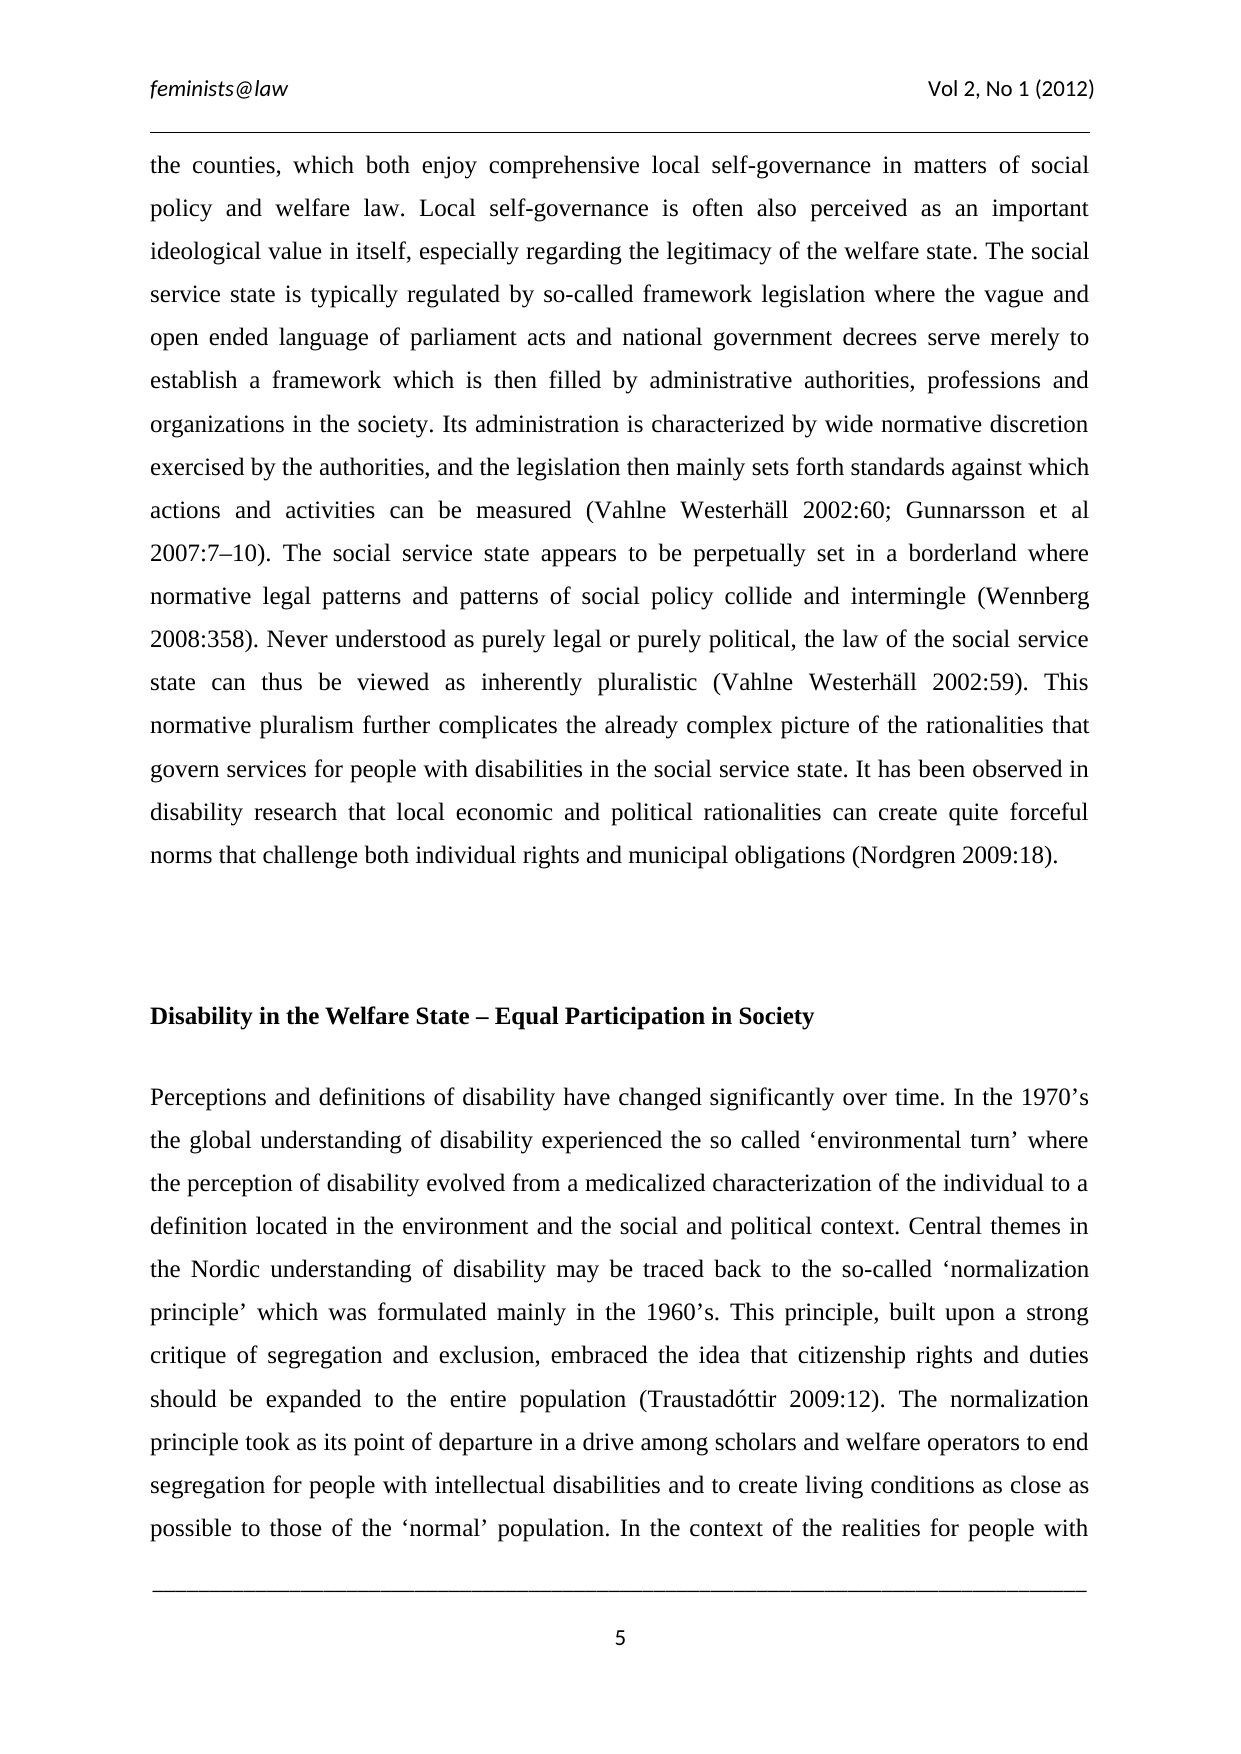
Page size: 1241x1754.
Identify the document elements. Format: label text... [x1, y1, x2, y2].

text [150, 150, 1090, 869]
title Disability in the Welfare State – Equal Participation in Society [150, 1001, 1090, 1030]
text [150, 1082, 1090, 1542]
